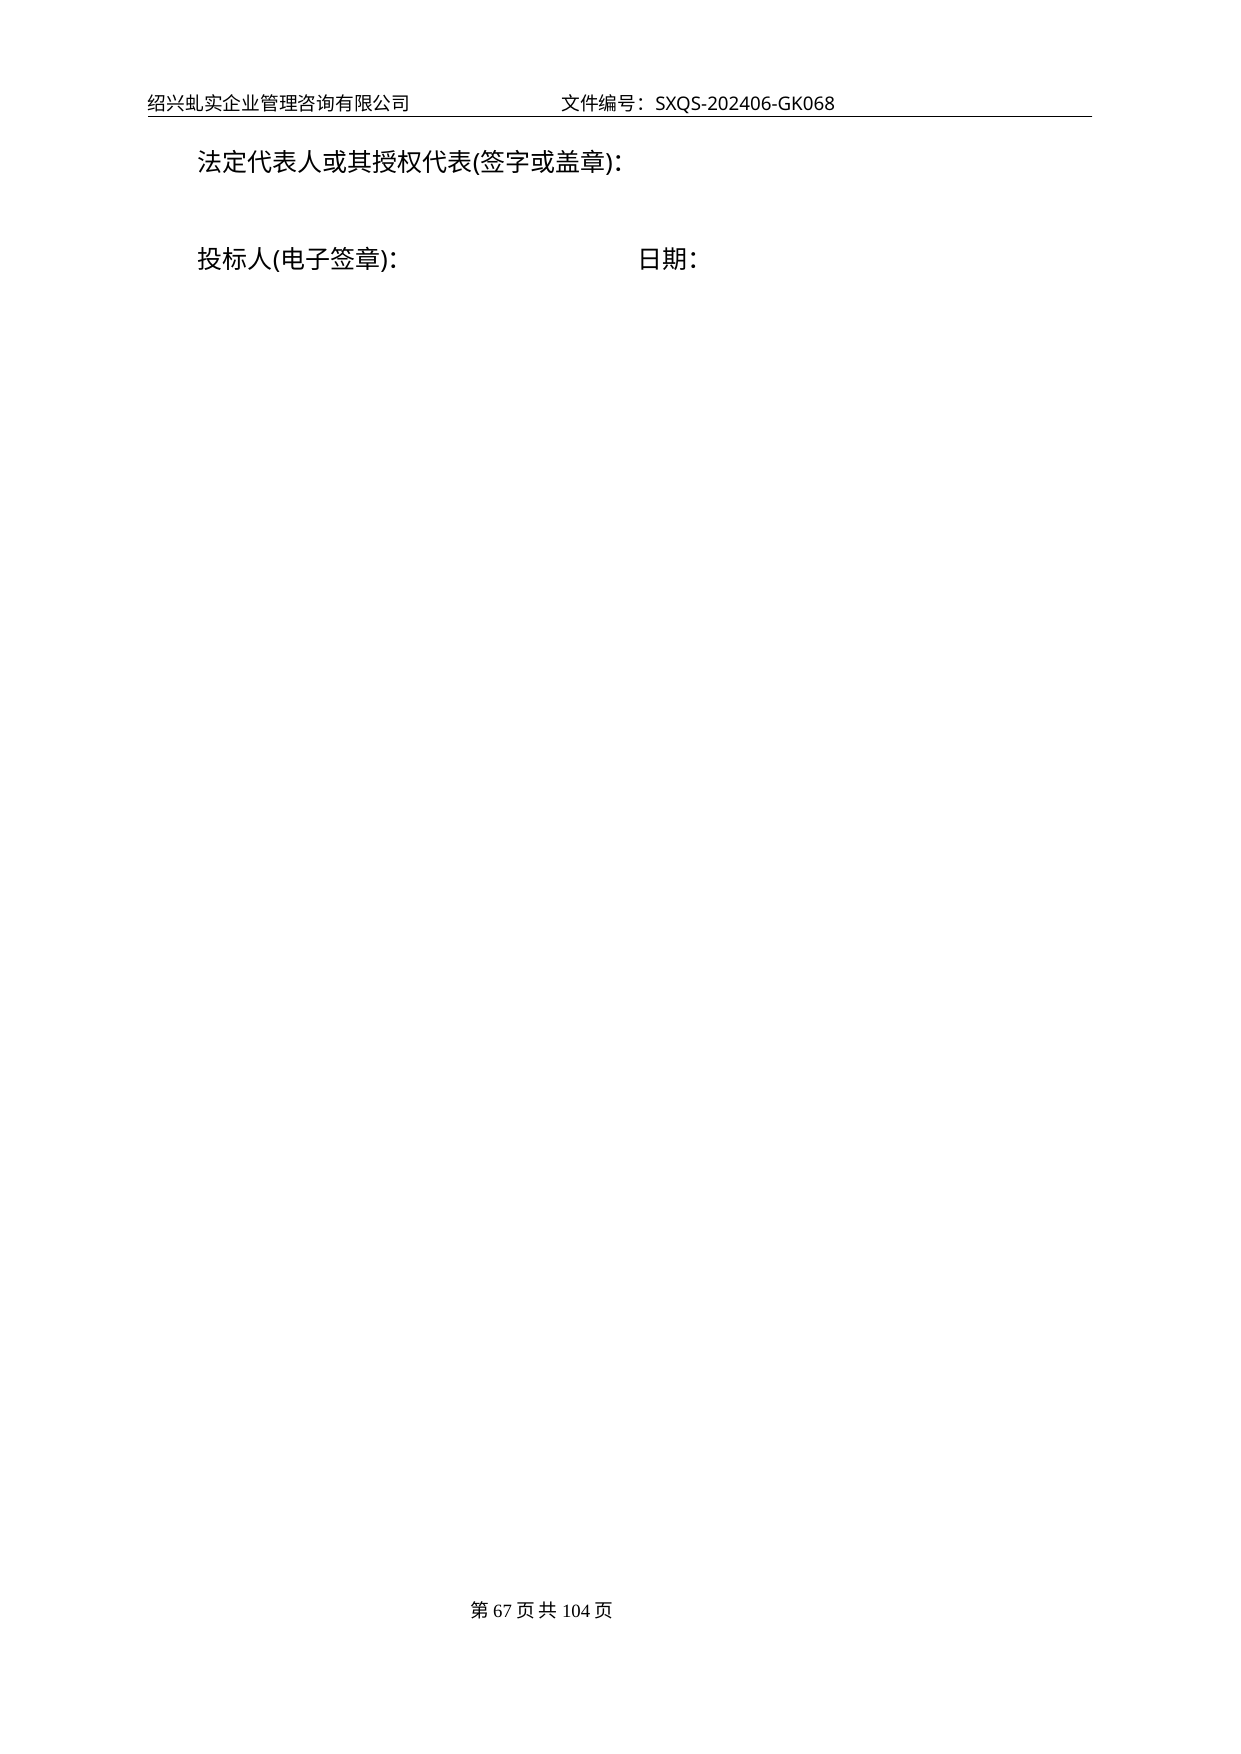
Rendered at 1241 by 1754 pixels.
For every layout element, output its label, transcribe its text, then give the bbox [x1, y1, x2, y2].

text 投标人(电子签章)： 日期： [148, 239, 1092, 275]
text 法定代表人或其授权代表(签字或盖章)： [148, 142, 1092, 179]
